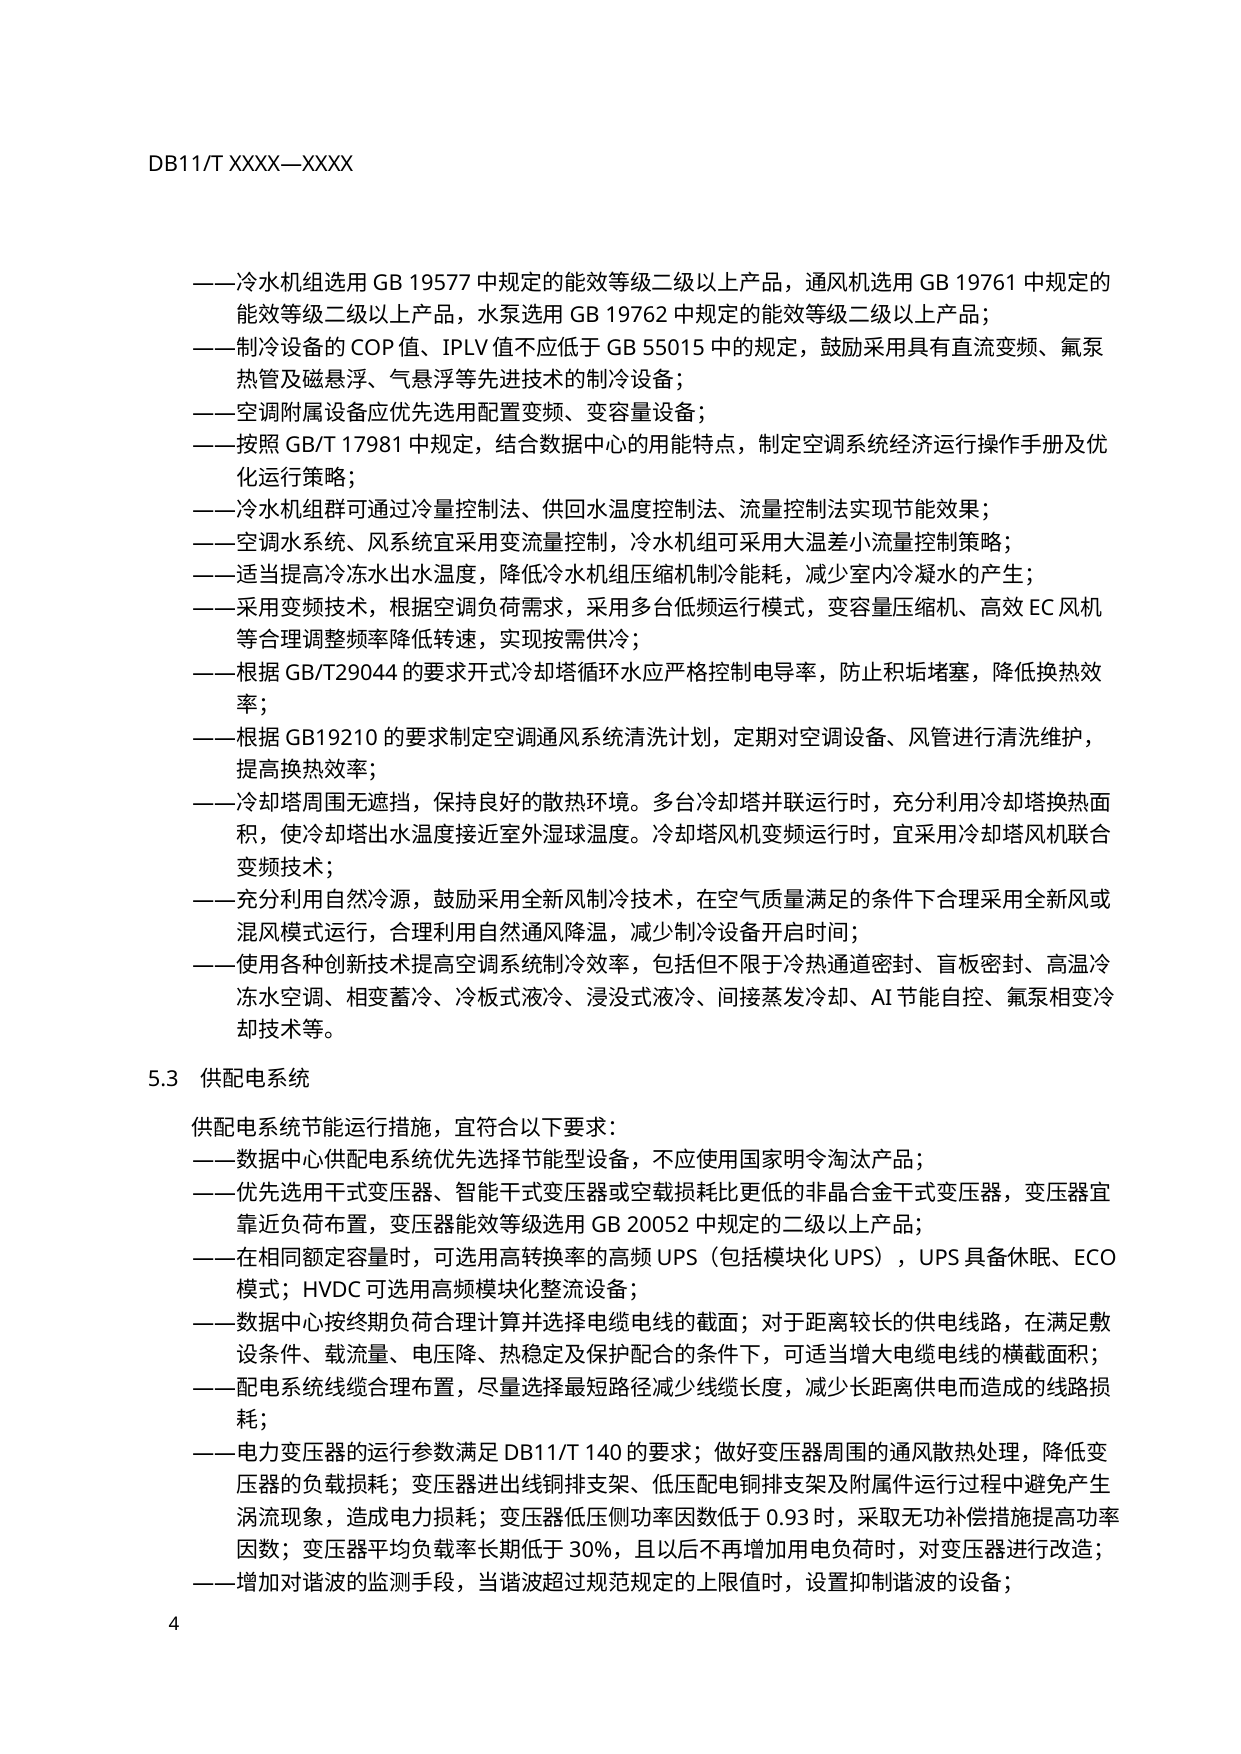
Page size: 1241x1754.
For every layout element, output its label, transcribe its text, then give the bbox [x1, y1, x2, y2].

text 供配电系统 [148, 1061, 1122, 1093]
text 根据GB/T29044的要求开式冷却塔循环水应严格控制电导率，防止积垢堵塞，降低换热效率； [192, 654, 1122, 719]
text 数据中心按终期负荷合理计算并选择电缆电线的截面；对于距离较长的供电线路，在满足敷设条件、载流量、电压降、热稳定及保护配合的条件下，可适当增大电缆电线的横截面积； [192, 1304, 1122, 1369]
text 增加对谐波的监测手段，当谐波超过规范规定的上限值时，设置抑制谐波的设备； [192, 1564, 1122, 1597]
text 充分利用自然冷源，鼓励采用全新风制冷技术，在空气质量满足的条件下合理采用全新风或混风模式运行，合理利用自然通风降温，减少制冷设备开启时间； [192, 882, 1122, 947]
text 冷水机组群可通过冷量控制法、供回水温度控制法、流量控制法实现节能效果； [192, 492, 1122, 524]
text 冷水机组选用 GB 19577 中规定的能效等级二级以上产品，通风机选用 GB 19761 中规定的能效等级二级以上产品，水泵选用 GB 19762 中规定的能效等级二级以上产品； [192, 264, 1122, 329]
text 使用各种创新技术提高空调系统制冷效率，包括但不限于冷热通道密封、盲板密封、高温冷冻水空调、相变蓄冷、冷板式液冷、浸没式液冷、间接蒸发冷却、AI节能自控、氟泵相变冷却技术等。 [192, 947, 1122, 1044]
text 制冷设备的COP值、IPLV值不应低于 GB 55015 中的规定，鼓励采用具有直流变频、氟泵热管及磁悬浮、气悬浮等先进技术的制冷设备； [192, 329, 1122, 394]
text 根据 GB19210 的要求制定空调通风系统清洗计划，定期对空调设备、风管进行清洗维护，提高换热效率； [192, 719, 1122, 784]
text 电力变压器的运行参数满足DB11/T 140的要求；做好变压器周围的通风散热处理，降低变压器的负载损耗；变压器进出线铜排支架、低压配电铜排支架及附属件运行过程中避免产生涡流现象，造成电力损耗；变压器低压侧功率因数低于0.93时，采取无功补偿措施提高功率因数；变压器平均负载率长期低于30%，且以后不再增加用电负荷时，对变压器进行改造； [192, 1434, 1122, 1564]
text 按照 GB/T 17981中规定，结合数据中心的用能特点，制定空调系统经济运行操作手册及优化运行策略； [192, 427, 1122, 492]
text 空调水系统、风系统宜采用变流量控制，冷水机组可采用大温差小流量控制策略； [192, 524, 1122, 557]
text 供配电系统节能运行措施，宜符合以下要求： [148, 1109, 1122, 1142]
text 数据中心供配电系统优先选择节能型设备，不应使用国家明令淘汰产品； [192, 1142, 1122, 1174]
text 优先选用干式变压器、智能干式变压器或空载损耗比更低的非晶合金干式变压器，变压器宜靠近负荷布置，变压器能效等级选用GB 20052 中规定的二级以上产品； [192, 1174, 1122, 1239]
text 在相同额定容量时，可选用高转换率的高频UPS（包括模块化UPS），UPS具备休眠、ECO模式；HVDC可选用高频模块化整流设备； [192, 1239, 1122, 1304]
text 配电系统线缆合理布置，尽量选择最短路径减少线缆长度，减少长距离供电而造成的线路损耗； [192, 1369, 1122, 1434]
text 空调附属设备应优先选用配置变频、变容量设备； [192, 394, 1122, 427]
text 采用变频技术，根据空调负荷需求，采用多台低频运行模式，变容量压缩机、高效EC风机等合理调整频率降低转速，实现按需供冷； [192, 589, 1122, 654]
text 冷却塔周围无遮挡，保持良好的散热环境。多台冷却塔并联运行时，充分利用冷却塔换热面积，使冷却塔出水温度接近室外湿球温度。冷却塔风机变频运行时，宜采用冷却塔风机联合变频技术； [192, 784, 1122, 882]
text 适当提高冷冻水出水温度，降低冷水机组压缩机制冷能耗，减少室内冷凝水的产生； [192, 557, 1122, 589]
